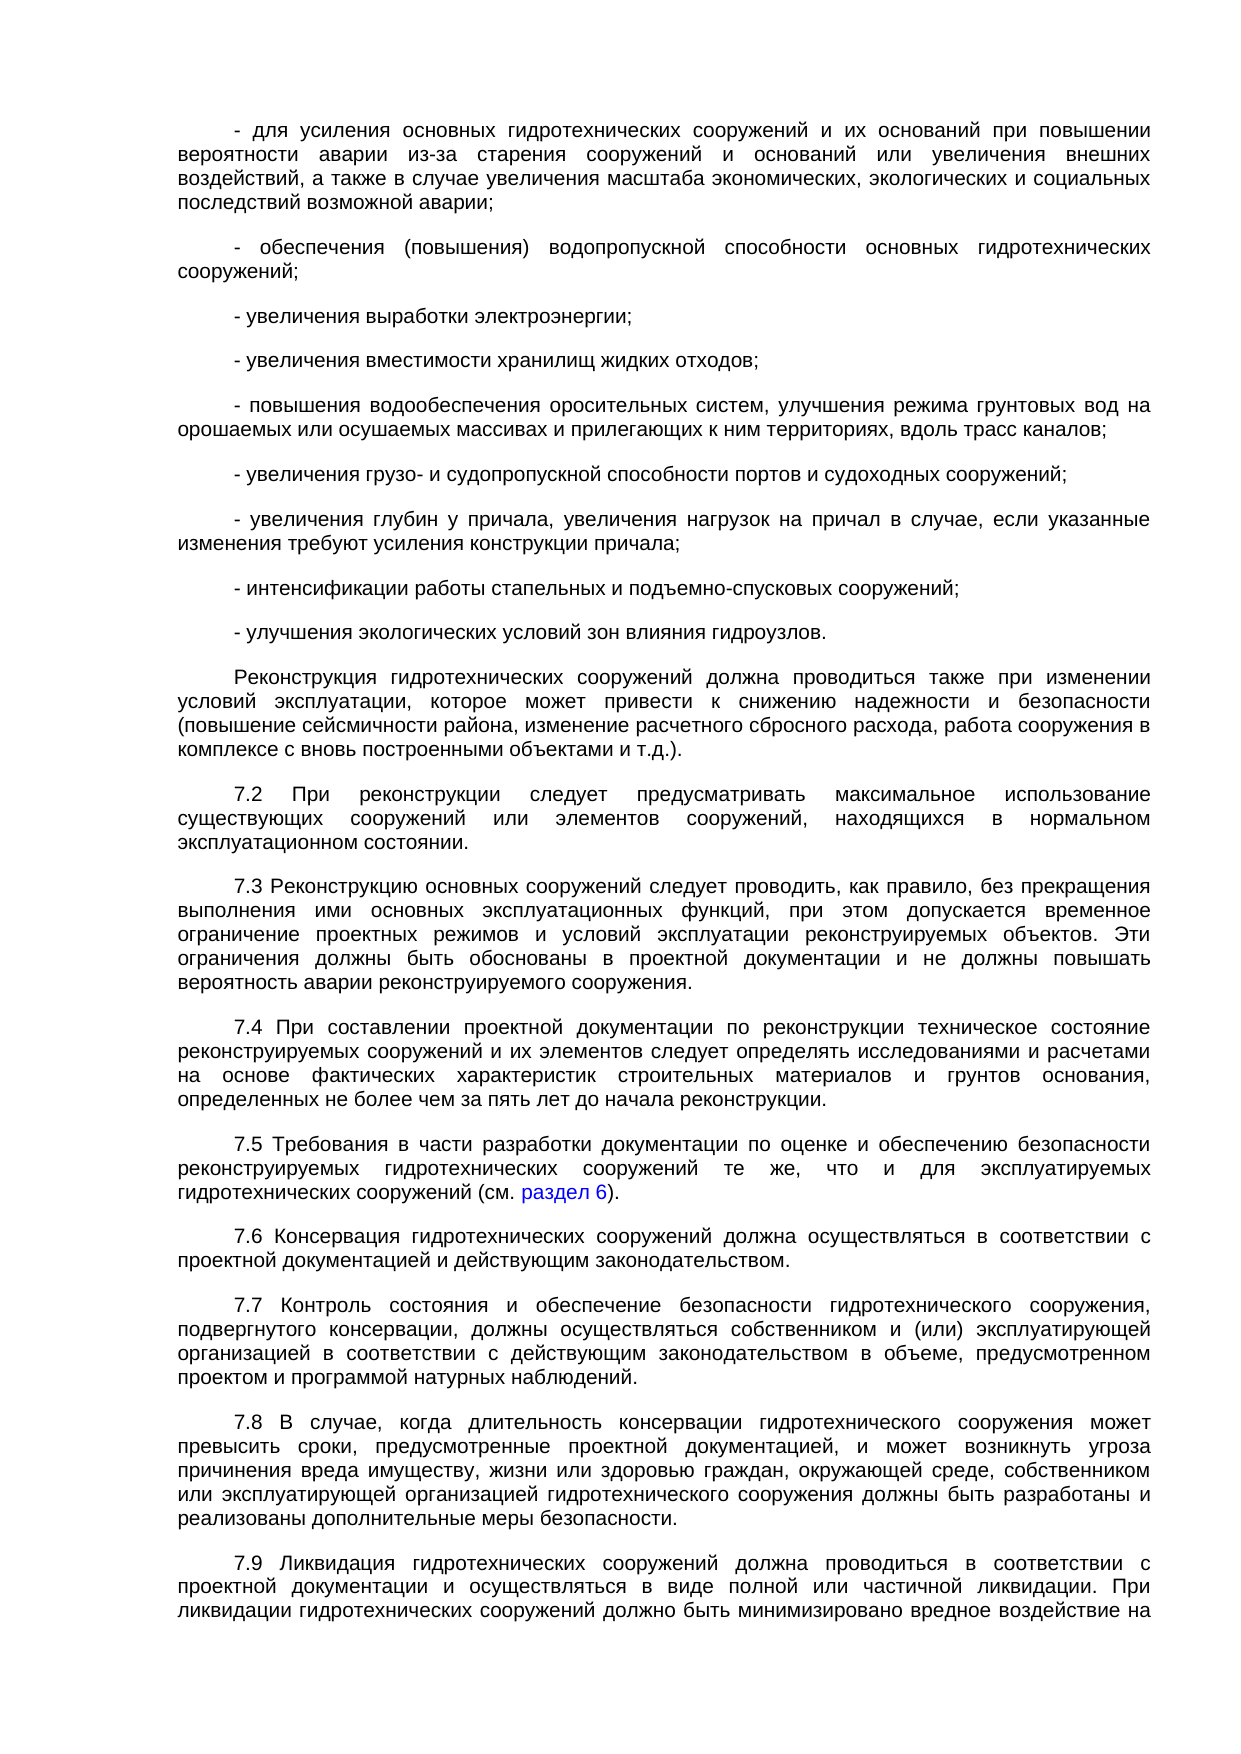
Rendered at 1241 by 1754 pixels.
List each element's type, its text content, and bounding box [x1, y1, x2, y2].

text 7.4 При составлении проектной документации по реконструкции техническое состояние реконструируемых сооружений и их элементов следует определять исследованиями и расчетами на основе фактических характеристик строительных материалов и грунтов основания, определенных не более чем за пять лет до начала реконструкции. [177, 1015, 1152, 1111]
text - для усиления основных гидротехнических сооружений и их оснований при повышении вероятности аварии из-за старения сооружений и оснований или увеличения внешних воздействий, а также в случае увеличения масштаба экономических, экологических и социальных последствий возможной аварии; [177, 118, 1152, 214]
text 7.7 Контроль состояния и обеспечение безопасности гидротехнического сооружения, подвергнутого консервации, должны осуществляться собственником и (или) эксплуатирующей организацией в соответствии с действующим законодательством в объеме, предусмотренном проектом и программой натурных наблюдений. [177, 1293, 1152, 1389]
text - улучшения экологических условий зон влияния гидроузлов. [177, 620, 1152, 644]
text 7.3 Реконструкцию основных сооружений следует проводить, как правило, без прекращения выполнения ими основных эксплуатационных функций, при этом допускается временное ограничение проектных режимов и условий эксплуатации реконструируемых объектов. Эти ограничения должны быть обоснованы в проектной документации и не должны повышать вероятность аварии реконструируемого сооружения. [177, 874, 1152, 994]
text - увеличения выработки электроэнергии; [177, 303, 1152, 327]
text - увеличения вместимости хранилищ жидких отходов; [177, 348, 1152, 372]
text 7.2 При реконструкции следует предусматривать максимальное использование существующих сооружений или элементов сооружений, находящихся в нормальном эксплуатационном состоянии. [177, 782, 1152, 853]
text 7.8 В случае, когда длительность консервации гидротехнического сооружения может превысить сроки, предусмотренные проектной документацией, и может возникнуть угроза причинения вреда имуществу, жизни или здоровью граждан, окружающей среде, собственником или эксплуатирующей организацией гидротехнического сооружения должны быть разработаны и реализованы дополнительные меры безопасности. [177, 1410, 1152, 1529]
text - интенсификации работы стапельных и подъемно-спусковых сооружений; [177, 575, 1152, 599]
text - увеличения глубин у причала, увеличения нагрузок на причал в случае, если указанные изменения требуют усиления конструкции причала; [177, 507, 1152, 554]
text 7.5 Требования в части разработки документации по оценке и обеспечению безопасности реконструируемых гидротехнических сооружений те же, что и для эксплуатируемых гидротехнических сооружений (см. раздел 6). [177, 1132, 1152, 1203]
text 7.6 Консервация гидротехнических сооружений должна осуществляться в соответствии с проектной документацией и действующим законодательством. [177, 1224, 1152, 1272]
text - обеспечения (повышения) водопропускной способности основных гидротехнических сооружений; [177, 235, 1152, 283]
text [177, 1550, 1152, 1622]
text - повышения водообеспечения оросительных систем, улучшения режима грунтовых вод на орошаемых или осушаемых массивах и прилегающих к ним территориях, вдоль трасс каналов; [177, 393, 1152, 441]
text Реконструкция гидротехнических сооружений должна проводиться также при изменении условий эксплуатации, которое может привести к снижению надежности и безопасности (повышение сейсмичности района, изменение расчетного сбросного расхода, работа сооружения в комплексе с вновь построенными объектами и т.д.). [177, 665, 1152, 761]
text - увеличения грузо- и судопропускной способности портов и судоходных сооружений; [177, 462, 1152, 486]
